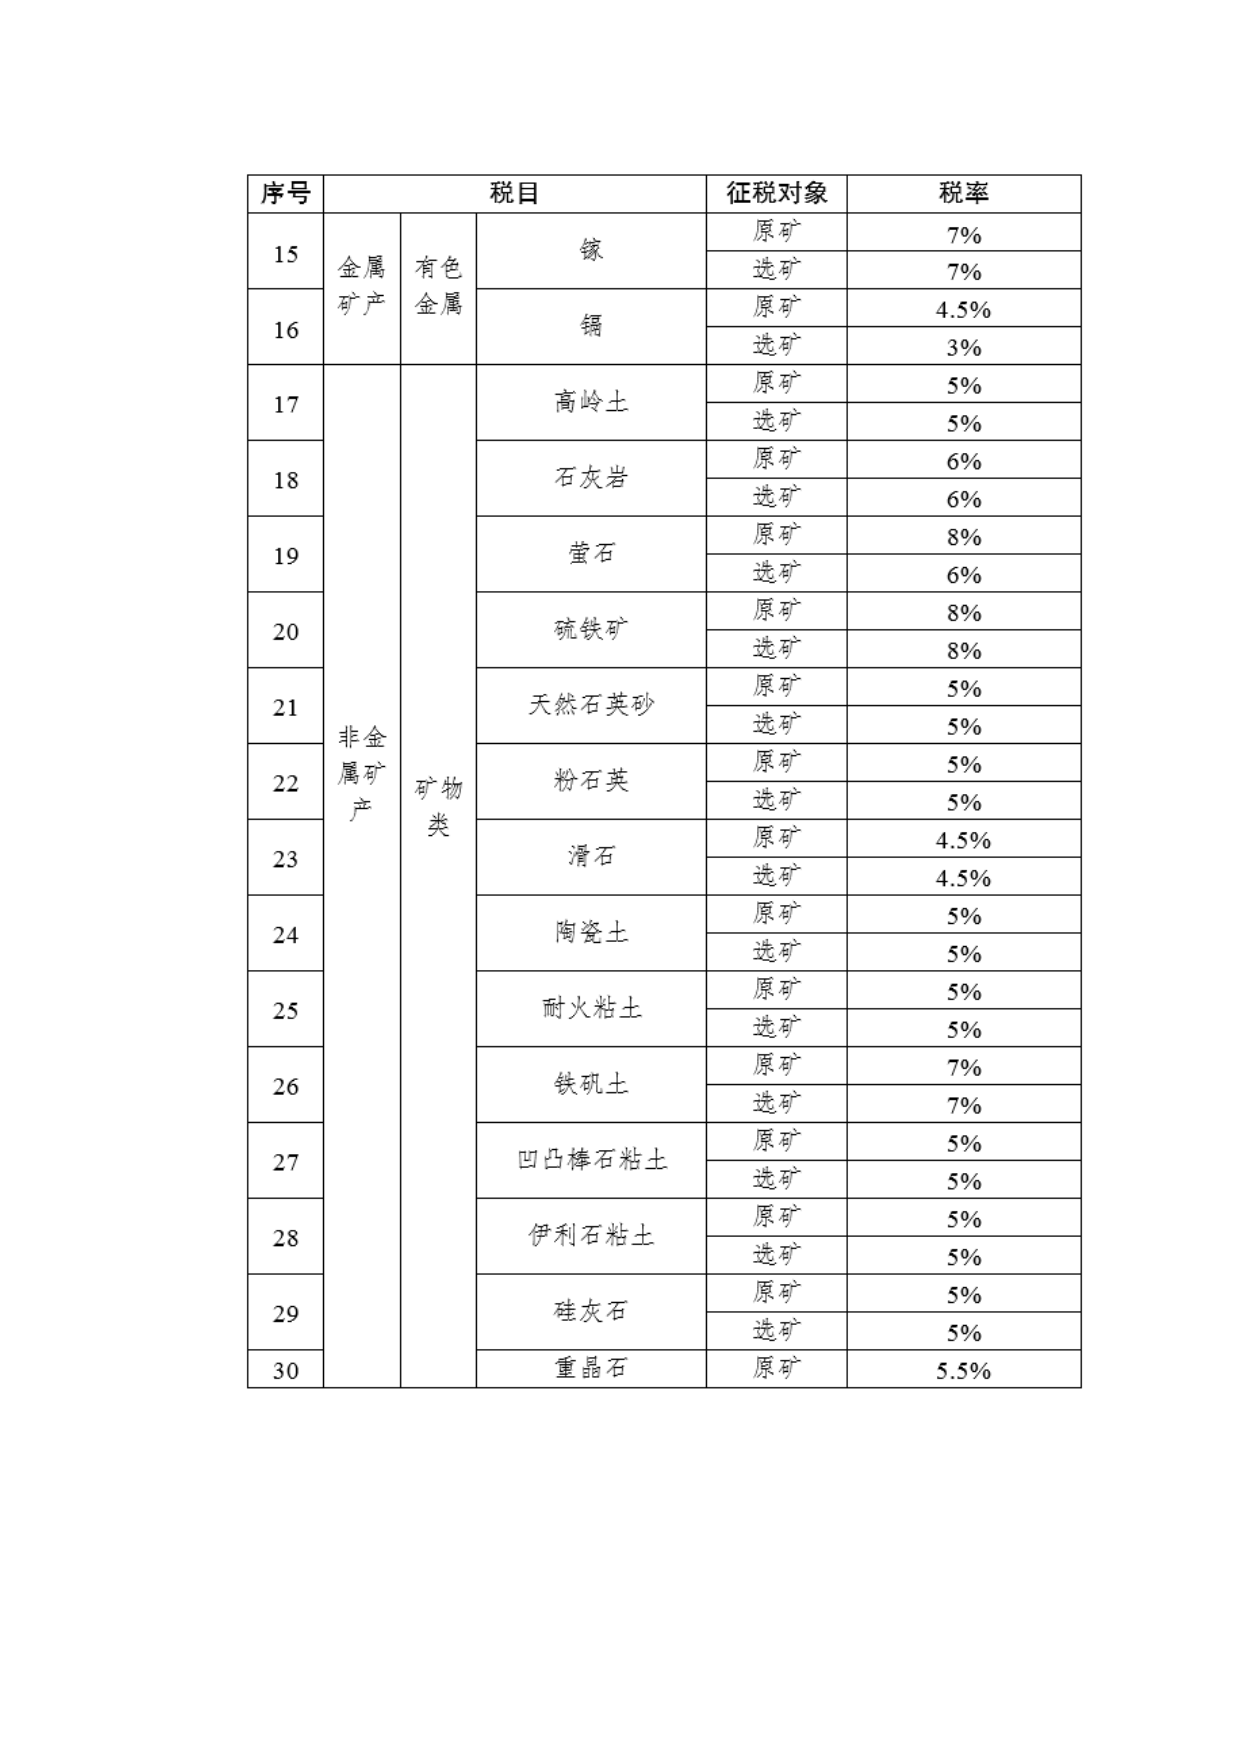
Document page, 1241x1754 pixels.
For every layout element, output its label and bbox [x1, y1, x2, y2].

picture [231, 162, 1097, 1394]
